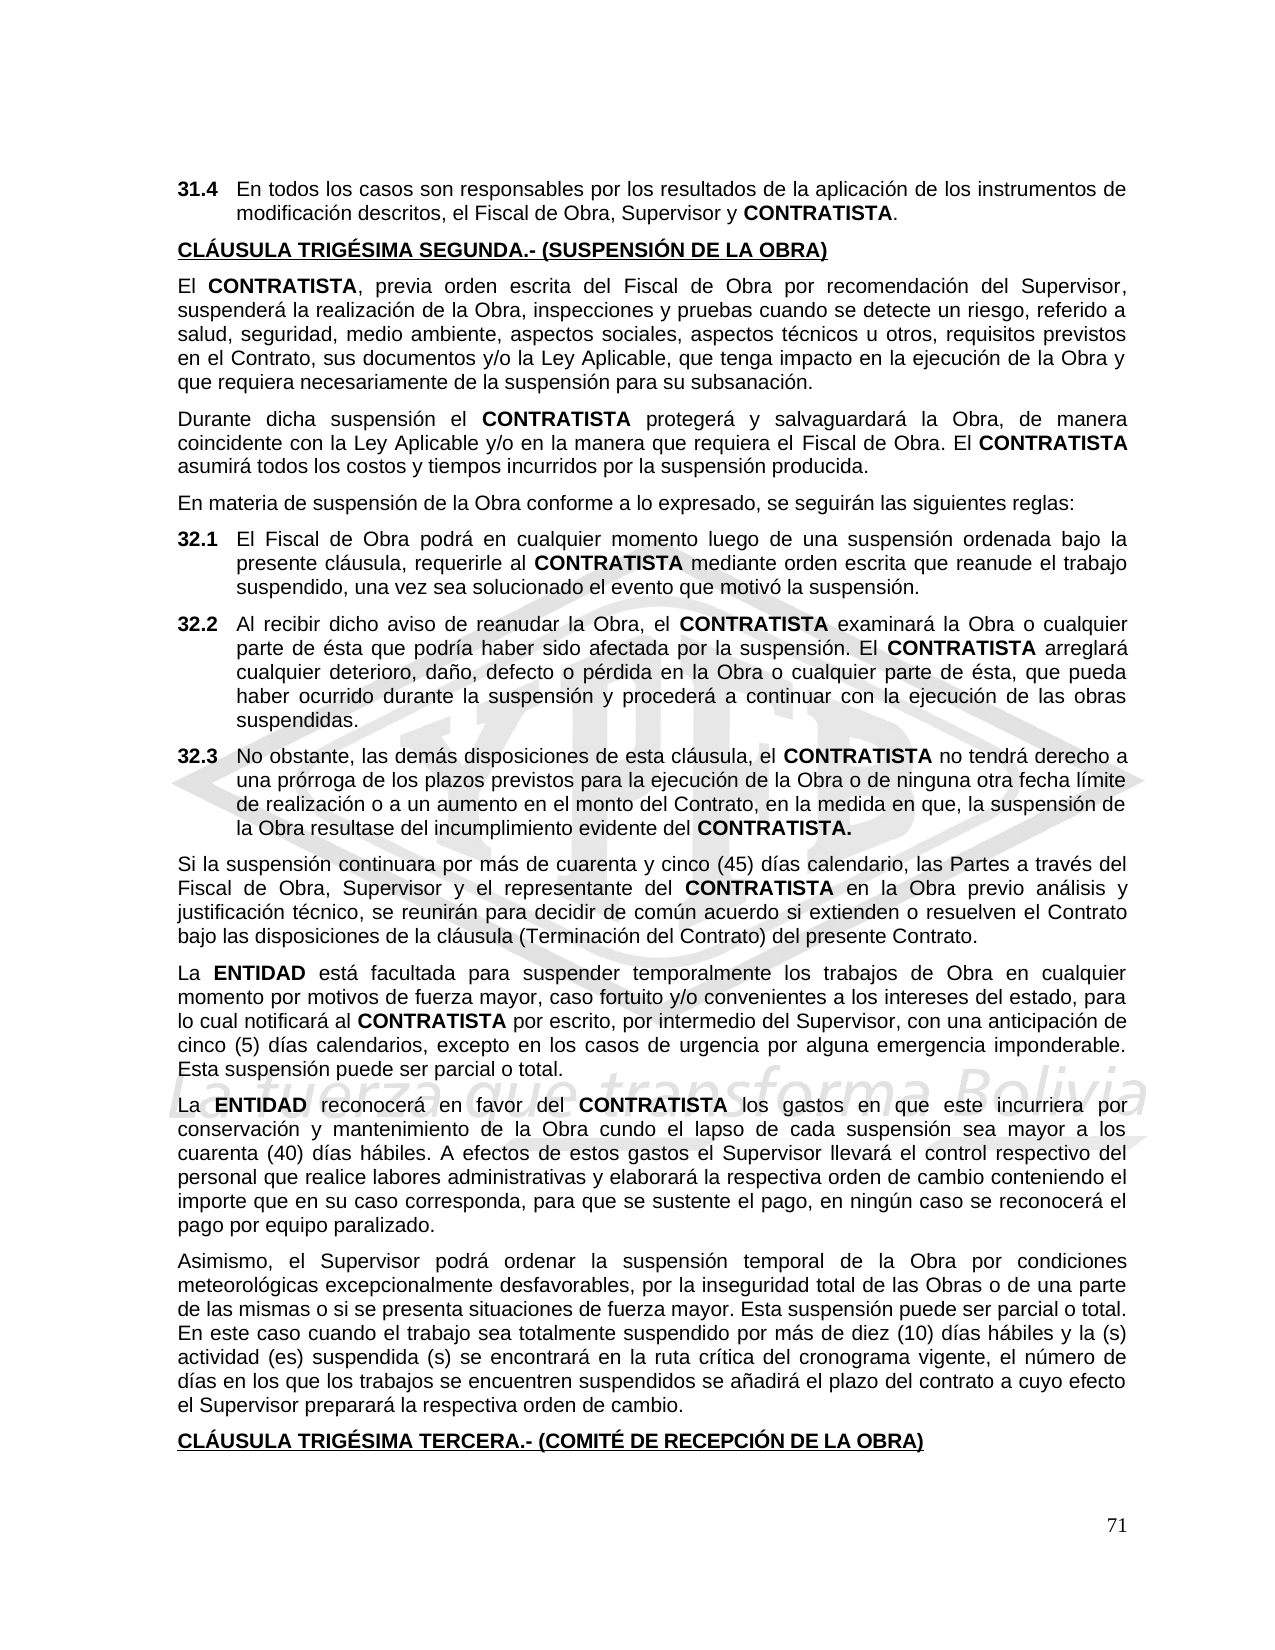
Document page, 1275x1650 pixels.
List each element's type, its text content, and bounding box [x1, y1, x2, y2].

list El Fiscal de Obra podrá en cualquier momento luego de una suspensión ordenada bajo la presente cláusula, requerirle al CONTRATISTA mediante orden escrita que reanude el trabajo suspendido, una vez sea solucionado el evento que motivó la suspensión. [177, 527, 1128, 599]
text 31.4 En todos los casos son responsables por los resultados de la aplicación de los instrumentos de modificación descritos, el Fiscal de Obra, Supervisor y CONTRATISTA. [177, 177, 1127, 225]
text Durante dicha suspensión el CONTRATISTA protegerá y salvaguardará la Obra, de manera coincidente con la Ley Aplicable y/o en la manera que requiera el Fiscal de Obra. El CONTRATISTA asumirá todos los costos y tiempos incurridos por la suspensión producida. [177, 406, 1128, 478]
text La ENTIDAD está facultada para suspender temporalmente los trabajos de Obra en cualquier momento por motivos de fuerza mayor, caso fortuito y/o convenientes a los intereses del estado, para lo cual notificará al CONTRATISTA por escrito, por intermedio del Supervisor, con una anticipación de cinco (5) días calendarios, excepto en los casos de urgencia por alguna emergencia imponderable. Esta suspensión puede ser parcial o total. [74, 961, 1128, 1080]
text El CONTRATISTA, previa orden escrita del Fiscal de Obra por recomendación del Supervisor, suspenderá la realización de la Obra, inspecciones y pruebas cuando se detecte un riesgo, referido a salud, seguridad, medio ambiente, aspectos sociales, aspectos técnicos u otros, requisitos previstos en el Contrato, sus documentos y/o la Ley Aplicable, que tenga impacto en la ejecución de la Obra y que requiera necesariamente de la suspensión para su subsanación. [177, 274, 1127, 394]
list Al recibir dicho aviso de reanudar la Obra, el CONTRATISTA examinará la Obra o cualquier parte de ésta que podría haber sido afectada por la suspensión. El CONTRATISTA arreglará cualquier deterioro, daño, defecto o pérdida en la Obra o cualquier parte de ésta, que pueda haber ocurrido durante la suspensión y procederá a continuar con la ejecución de las obras suspendidas. [177, 612, 1128, 731]
text CLÁUSULA TRIGÉSIMA TERCERA.- (COMITÉ DE RECEPCIÓN DE LA OBRA) [177, 1429, 1127, 1453]
text Si la suspensión continuara por más de cuarenta y cinco (45) días calendario, las Partes a través del Fiscal de Obra, Supervisor y el representante del CONTRATISTA en la Obra previo análisis y justificación técnico, se reunirán para decidir de común acuerdo si extienden o resuelven el Contrato bajo las disposiciones de la cláusula (Terminación del Contrato) del presente Contrato. [74, 852, 1128, 948]
text La ENTIDAD reconocerá en favor del CONTRATISTA los gastos en que este incurriera por conservación y mantenimiento de la Obra cundo el lapso de cada suspensión sea mayor a los cuarenta (40) días hábiles. A efectos de estos gastos el Supervisor llevará el control respectivo del personal que realice labores administrativas y elaborará la respectiva orden de cambio conteniendo el importe que en su caso corresponda, para que se sustente el pago, en ningún caso se reconocerá el pago por equipo paralizado. [74, 1093, 1128, 1237]
text En materia de suspensión de la Obra conforme a lo expresado, se seguirán las siguientes reglas: [177, 491, 1127, 515]
text Asimismo, el Supervisor podrá ordenar la suspensión temporal de la Obra por condiciones meteorológicas excepcionalmente desfavorables, por la inseguridad total de las Obras o de una parte de las mismas o si se presenta situaciones de fuerza mayor. Esta suspensión puede ser parcial o total. En este caso cuando el trabajo sea totalmente suspendido por más de diez (10) días hábiles y la (s) actividad (es) suspendida (s) se encontrará en la ruta crítica del cronograma vigente, el número de días en los que los trabajos se encuentren suspendidos se añadirá el plazo del contrato a cuyo efecto el Supervisor preparará la respectiva orden de cambio. [74, 1249, 1128, 1417]
list No obstante, las demás disposiciones de esta cláusula, el CONTRATISTA no tendrá derecho a una prórroga de los plazos previstos para la ejecución de la Obra o de ninguna otra fecha límite de realización o a un aumento en el monto del Contrato, en la medida en que, la suspensión de la Obra resultase del incumplimiento evidente del CONTRATISTA. [177, 744, 1128, 840]
text CLÁUSULA TRIGÉSIMA SEGUNDA.- (SUSPENSIÓN DE LA OBRA) [177, 238, 1127, 262]
